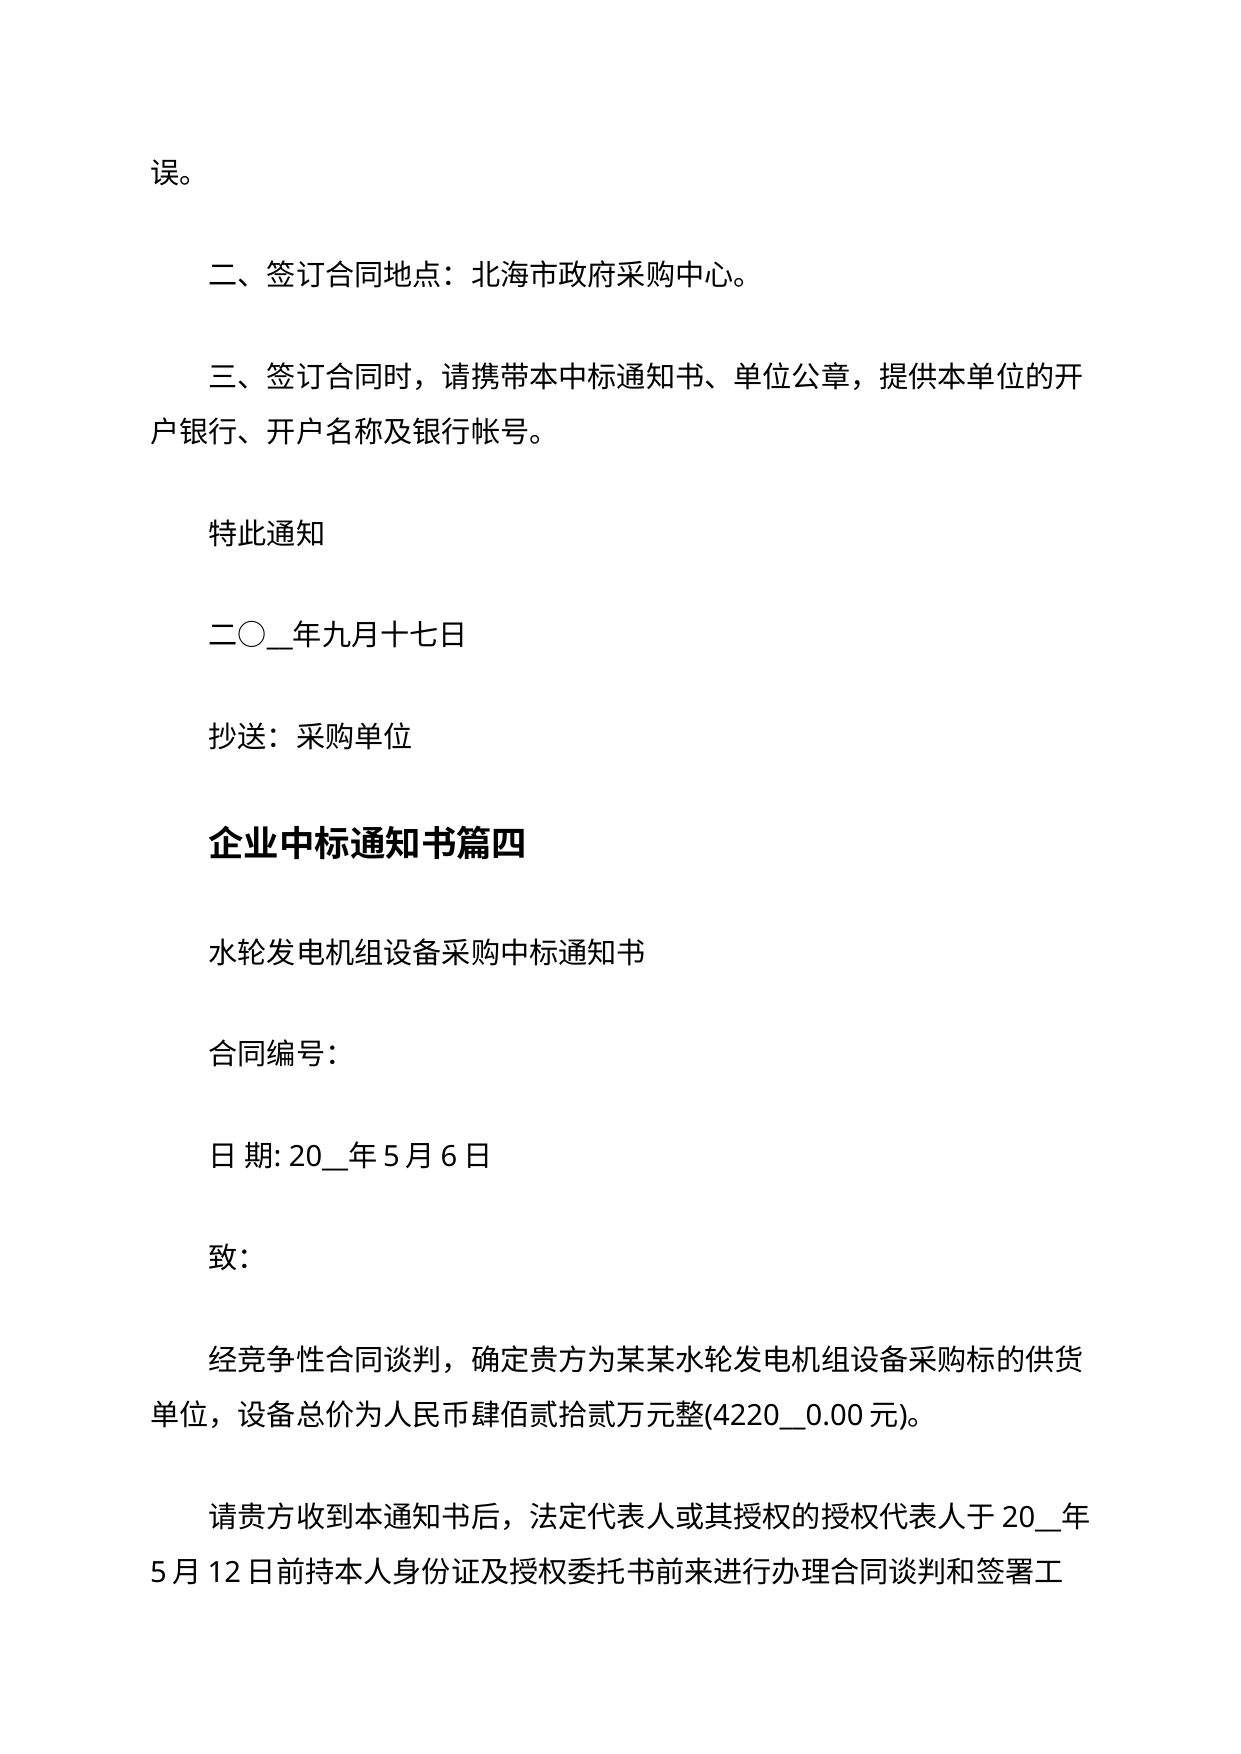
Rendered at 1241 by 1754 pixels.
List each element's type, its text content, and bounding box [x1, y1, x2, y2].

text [150, 150, 1090, 192]
text 致： [150, 1235, 1090, 1277]
text 二○__年九月十七日 [150, 612, 1090, 654]
text 二、签订合同地点：北海市政府采购中心。 [150, 252, 1090, 294]
text 企业中标通知书篇四 [150, 816, 1090, 867]
text 日 期: 20__年5月6日 [150, 1133, 1090, 1175]
text 水轮发电机组设备采购中标通知书 [150, 929, 1090, 971]
text 抄送：采购单位 [150, 714, 1090, 756]
text 合同编号： [150, 1031, 1090, 1073]
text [150, 1493, 1090, 1591]
text 三、签订合同时，请携带本中标通知书、单位公章，提供本单位的开户银行、开户名称及银行帐号。 [150, 353, 1090, 451]
text 特此通知 [150, 510, 1090, 552]
text 经竞争性合同谈判，确定贵方为某某水轮发电机组设备采购标的供货单位，设备总价为人民币肆佰贰拾贰万元整(4220__0.00元)。 [150, 1336, 1090, 1434]
